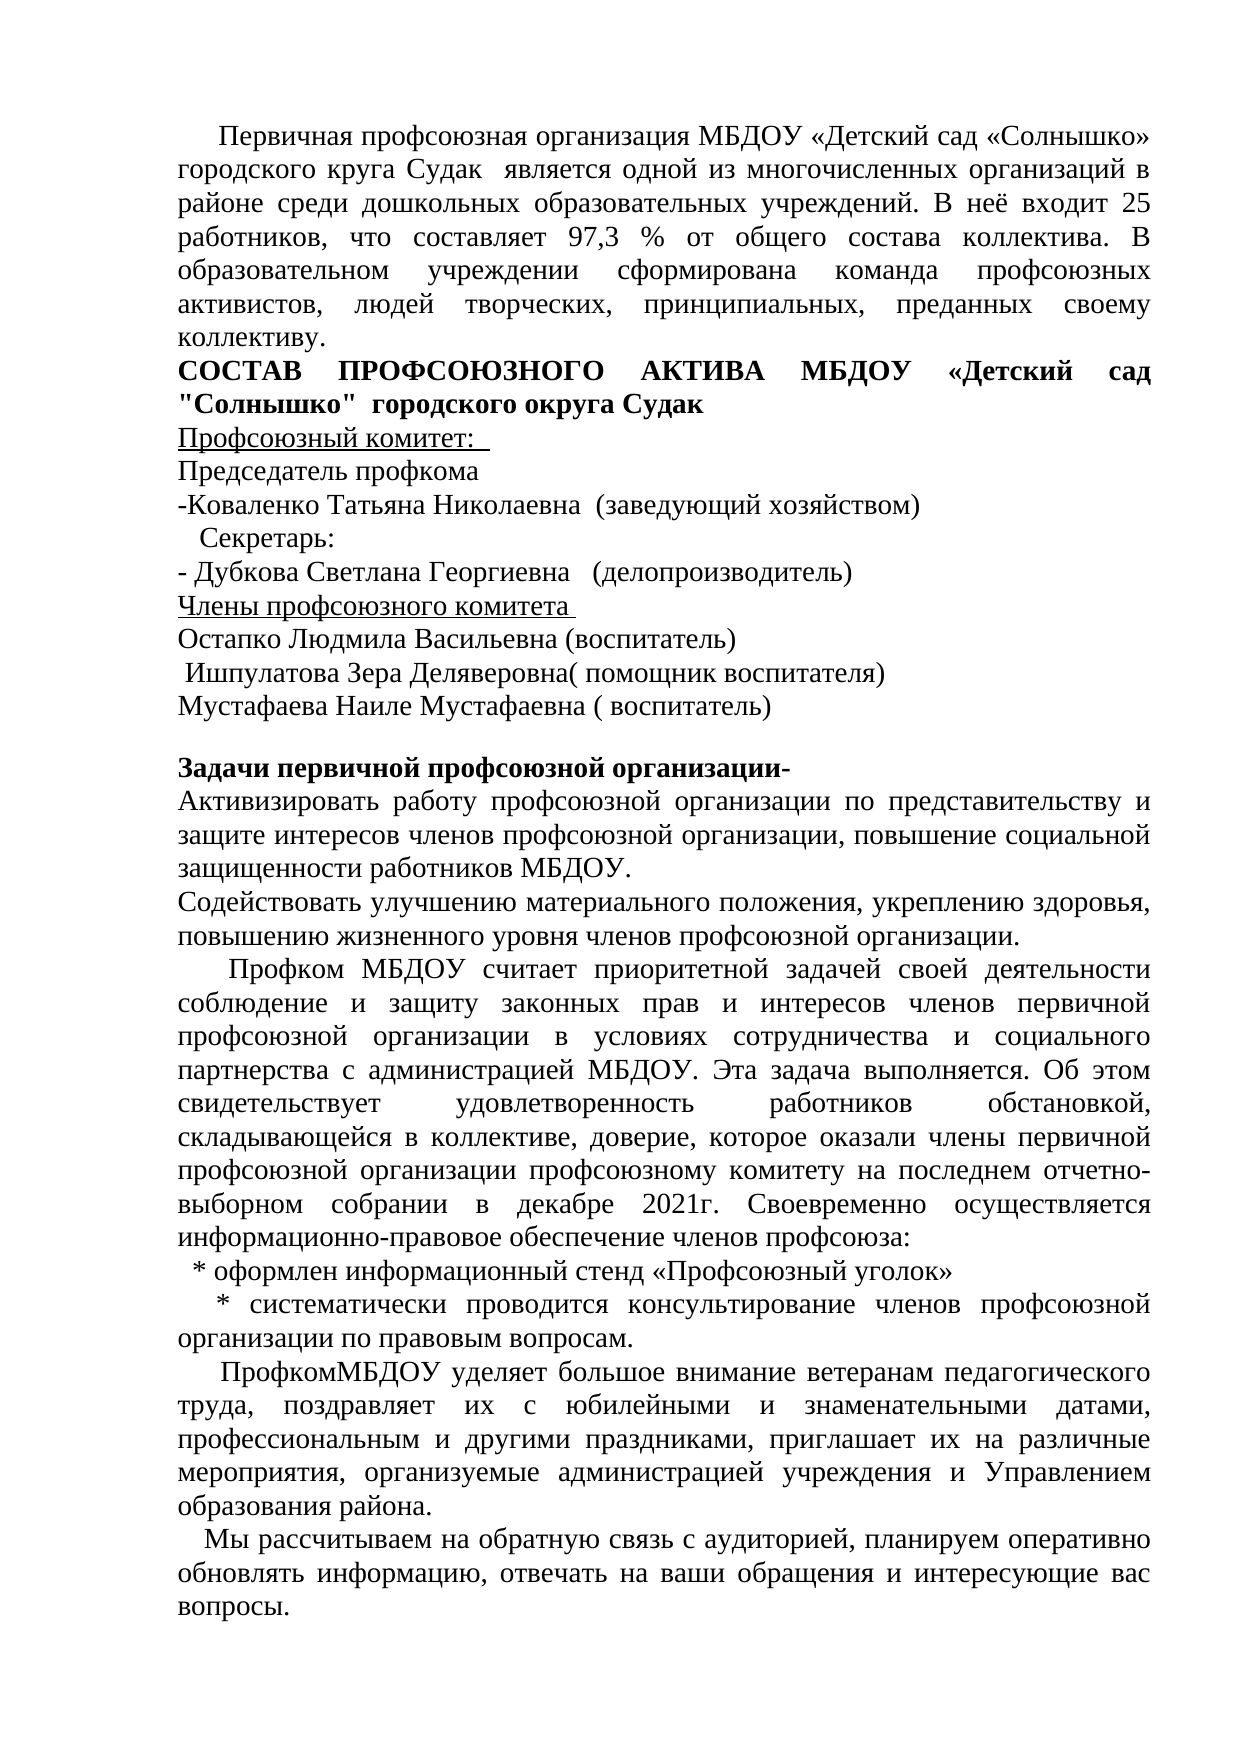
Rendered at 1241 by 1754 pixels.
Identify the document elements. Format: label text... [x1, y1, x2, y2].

text Ишпулатова Зера Деляверовна( помощник воспитателя) [177, 655, 1152, 688]
text Председатель профкома [177, 453, 1152, 487]
text * оформлен информационный стенд «Профсоюзный уголок» [177, 1253, 1152, 1287]
text Мы рассчитываем на обратную связь с аудиторией, планируем оперативно обновлять информацию, отвечать на ваши обращения и интересующие вас вопросы. [177, 1521, 1152, 1622]
text Секретарь: [177, 521, 1152, 554]
text Профком МБДОУ считает приоритетной задачей своей деятельности соблюдение и защиту законных прав и интересов членов первичной профсоюзной организации в условиях сотрудничества и социального партнерства с администрацией МБДОУ. Эта задача выполняется. Об этом свидетельствует удовлетворенность работников обстановкой, складывающейся в коллективе, доверие, которое оказали члены первичной профсоюзной организации профсоюзному комитету на последнем отчетно-выборном собрании в декабре 2021г. Своевременно осуществляется информационно-правовое обеспечение членов профсоюза: [177, 951, 1152, 1253]
text Активизировать работу профсоюзной организации по представительству и защите интересов членов профсоюзной организации, повышение социальной защищенности работников МБДОУ. [177, 783, 1152, 884]
text ПрофкомМБДОУ уделяет большое внимание ветеранам педагогического труда, поздравляет их с юбилейными и знаменательными датами, профессиональным и другими праздниками, приглашает их на различные мероприятия, организуемые администрацией учреждения и Управлением образования района. [177, 1354, 1152, 1521]
text Остапко Людмила Васильевна (воспитатель) [177, 621, 1152, 655]
text Профсоюзный комитет: [177, 420, 1152, 453]
text Содействовать улучшению материального положения, укреплению здоровья, повышению жизненного уровня членов профсоюзной организации. [177, 884, 1152, 951]
text Мустафаева Наиле Мустафаевна ( воспитатель) [177, 688, 1152, 722]
text Члены профсоюзного комитета [177, 588, 1152, 621]
text - Дубкова Светлана Георгиевна (делопроизводитель) [177, 554, 1152, 588]
text * систематически проводится консультирование членов профсоюзной организации по правовым вопросам. [177, 1287, 1152, 1354]
text СОСТАВ ПРОФСОЮЗНОГО АКТИВА МБДОУ «Детский сад "Солнышко" городского округа Судак [177, 353, 1152, 420]
text Первичная профсоюзная организация МБДОУ «Детский сад «Солнышко» городского круга Судак является одной из многочисленных организаций в районе среди дошкольных образовательных учреждений. В неё входит 25 работников, что составляет 97,3 % от общего состава коллектива. В образовательном учреждении сформирована команда профсоюзных активистов, людей творческих, принципиальных, преданных своему коллективу. [177, 118, 1152, 353]
text Задачи первичной профсоюзной организации- [177, 750, 1152, 783]
text -Коваленко Татьяна Николаевна (заведующий хозяйством) [177, 487, 1152, 521]
